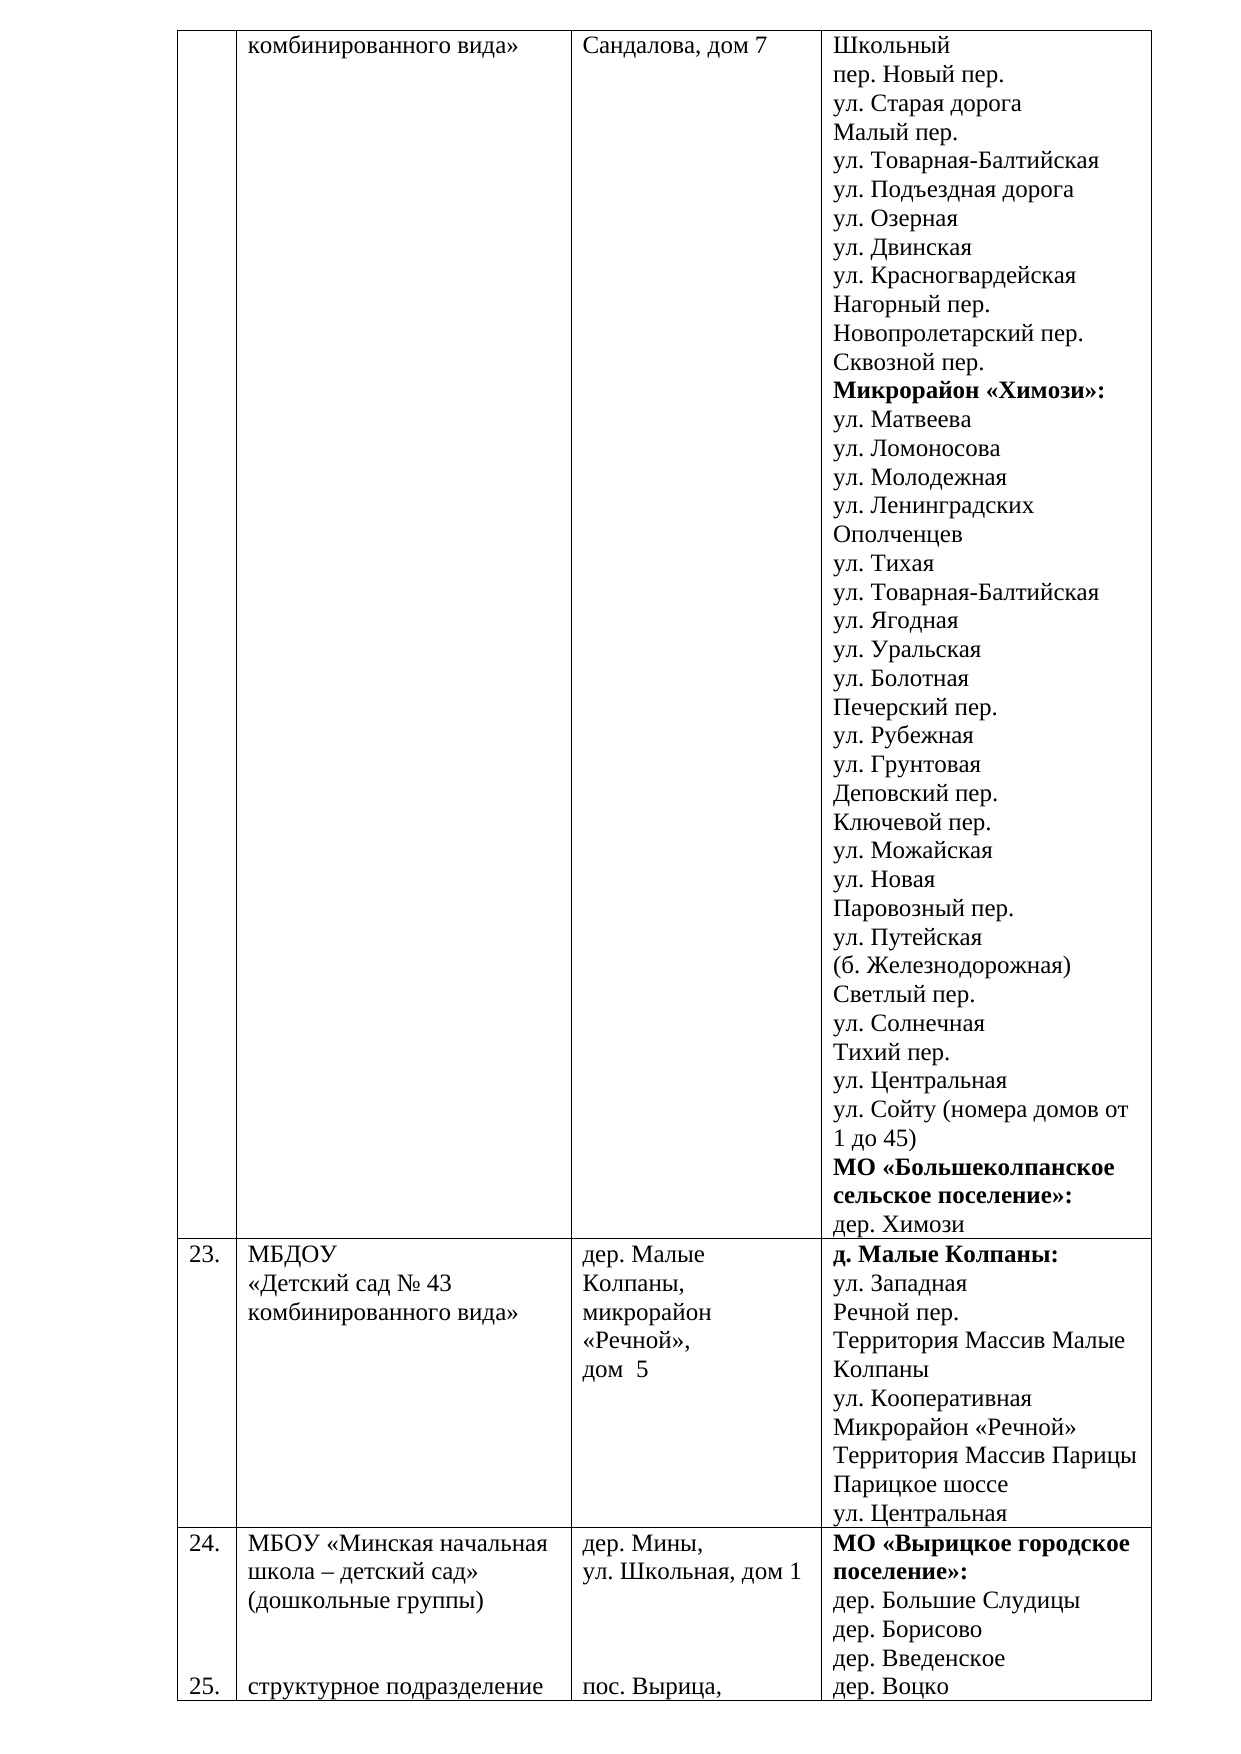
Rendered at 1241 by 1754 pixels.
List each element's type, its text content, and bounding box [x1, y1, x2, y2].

table_cell 24. 25. 26. [178, 1528, 236, 1700]
table_cell МБДОУ «Детский сад № 43 комбинированного вида» [237, 1239, 571, 1527]
table_cell д. Малые Колпаны: ул. Западная Речной пер. Территория Массив Малые Колпаны ул. Кооперативная Микрорайон «Речной» Территория Массив Парицы Парицкое шоссе ул. Центральная [822, 1239, 1151, 1527]
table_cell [822, 31, 1151, 1238]
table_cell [237, 1528, 571, 1700]
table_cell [572, 1528, 821, 1700]
table_cell дер. Малые Колпаны, микрорайон «Речной», дом 5 [572, 1239, 821, 1527]
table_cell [178, 31, 236, 1238]
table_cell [572, 31, 821, 1238]
table_cell 23. [178, 1239, 236, 1527]
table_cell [822, 1528, 1151, 1700]
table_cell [237, 31, 571, 1238]
